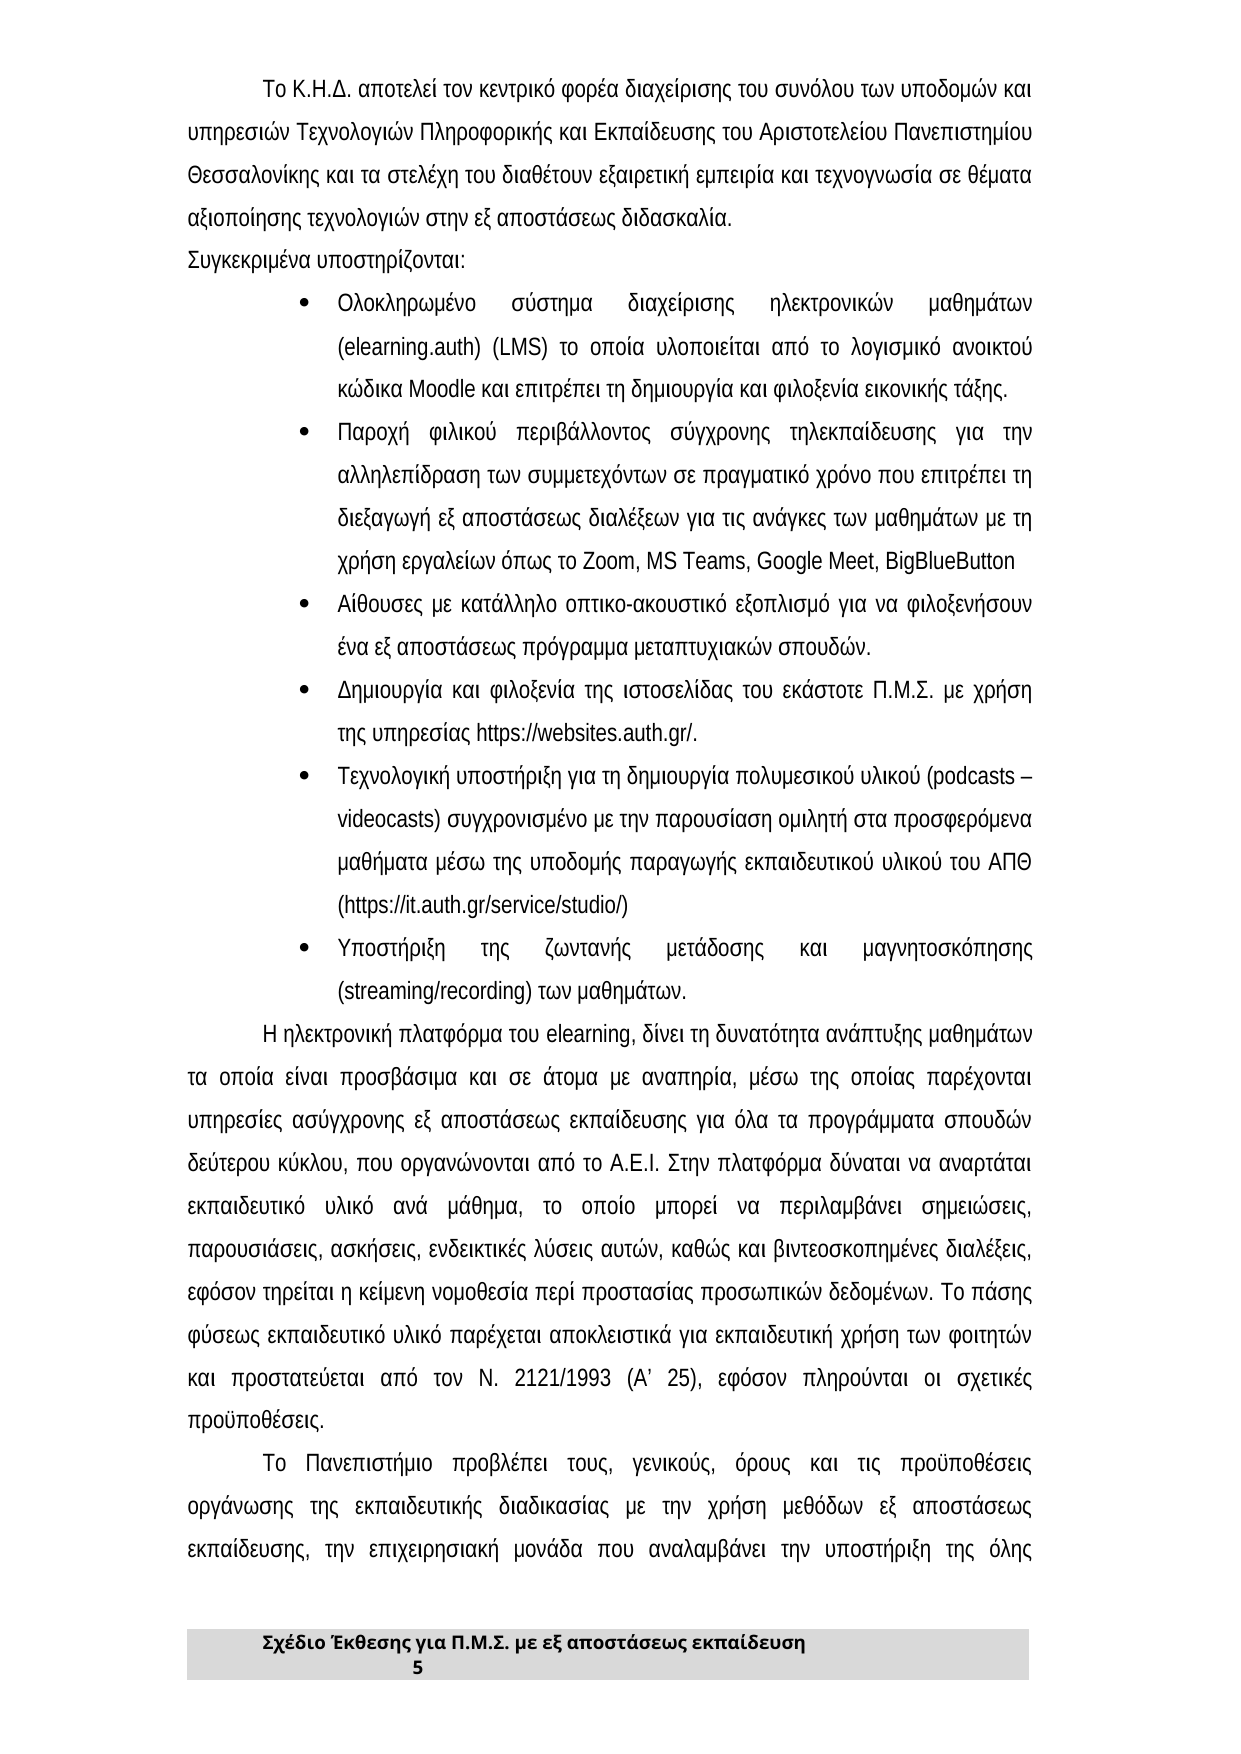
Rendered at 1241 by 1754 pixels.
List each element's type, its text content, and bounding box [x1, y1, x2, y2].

list Δημιουργία και φιλοξενία της ιστοσελίδας του εκάστοτε Π.Μ.Σ. με χρήση της υπηρεσίας https://websites.auth.gr/. [300, 675, 1033, 747]
text Η ηλεκτρονική πλατφόρμα του elearning, δίνει τη δυνατότητα ανάπτυξης μαθημάτων τα οποία είναι προσβάσιμα και σε άτομα με αναπηρία, μέσω της οποίας παρέχονται υπηρεσίες ασύγχρονης εξ αποστάσεως εκπαίδευσης για όλα τα προγράμματα σπουδών δεύτερου κύκλου, που οργανώνονται από το Α.Ε.Ι. Στην πλατφόρμα δύναται να αναρτάται εκπαιδευτικό υλικό ανά μάθημα, το οποίο μπορεί να περιλαμβάνει σημειώσεις, παρουσιάσεις, ασκήσεις, ενδεικτικές λύσεις αυτών, καθώς και βιντεοσκοπημένες διαλέξεις, εφόσον τηρείται η κείμενη νομοθεσία περί προστασίας προσωπικών δεδομένων. Το πάσης φύσεως εκπαιδευτικό υλικό παρέχεται αποκλειστικά για εκπαιδευτική χρήση των φοιτητών και προστατεύεται από τον Ν. 2121/1993 (Α’ 25), εφόσον πληρούνται οι σχετικές προϋποθέσεις. [187, 1019, 1033, 1434]
list Τεχνολογική υποστήριξη για τη δημιουργία πολυμεσικού υλικού (podcasts – videocasts) συγχρονισμένο με την παρουσίαση ομιλητή στα προσφερόμενα μαθήματα μέσω της υποδομής παραγωγής εκπαιδευτικού υλικού του ΑΠΘ (https://it.auth.gr/service/studio/) [300, 761, 1033, 919]
list Παροχή φιλικού περιβάλλοντος σύγχρονης τηλεκπαίδευσης για την αλληλεπίδραση των συμμετεχόντων σε πραγματικό χρόνο που επιτρέπει τη διεξαγωγή εξ αποστάσεως διαλέξεων για τις ανάγκες των μαθημάτων με τη χρήση εργαλείων όπως το Zoom, MS Teams, Google Meet, BigBlueButton [300, 417, 1033, 575]
text Το Κ.Η.Δ. αποτελεί τον κεντρικό φορέα διαχείρισης του συνόλου των υποδομών και υπηρεσιών Τεχνολογιών Πληροφορικής και Εκπαίδευσης του Αριστοτελείου Πανεπιστημίου Θεσσαλονίκης και τα στελέχη του διαθέτουν εξαιρετική εμπειρία και τεχνογνωσία σε θέματα αξιοποίησης τεχνολογιών στην εξ αποστάσεως διδασκαλία. [187, 74, 1033, 231]
list Αίθουσες με κατάλληλο οπτικο-ακουστικό εξοπλισμό για να φιλοξενήσουν ένα εξ αποστάσεως πρόγραμμα μεταπτυχιακών σπουδών. [300, 589, 1033, 661]
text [187, 1448, 1033, 1563]
list Υποστήριξη της ζωντανής μετάδοσης και μαγνητοσκόπησης (streaming/recording) των μαθημάτων. [300, 933, 1033, 1005]
text Συγκεκριμένα υποστηρίζονται: [187, 246, 1033, 274]
list Ολοκληρωμένο σύστημα διαχείρισης ηλεκτρονικών μαθημάτων (elearning.auth) (LMS) το οποία υλοποιείται από το λογισμικό ανοικτού κώδικα Moodle και επιτρέπει τη δημιουργία και φιλοξενία εικονικής τάξης. [300, 288, 1033, 403]
